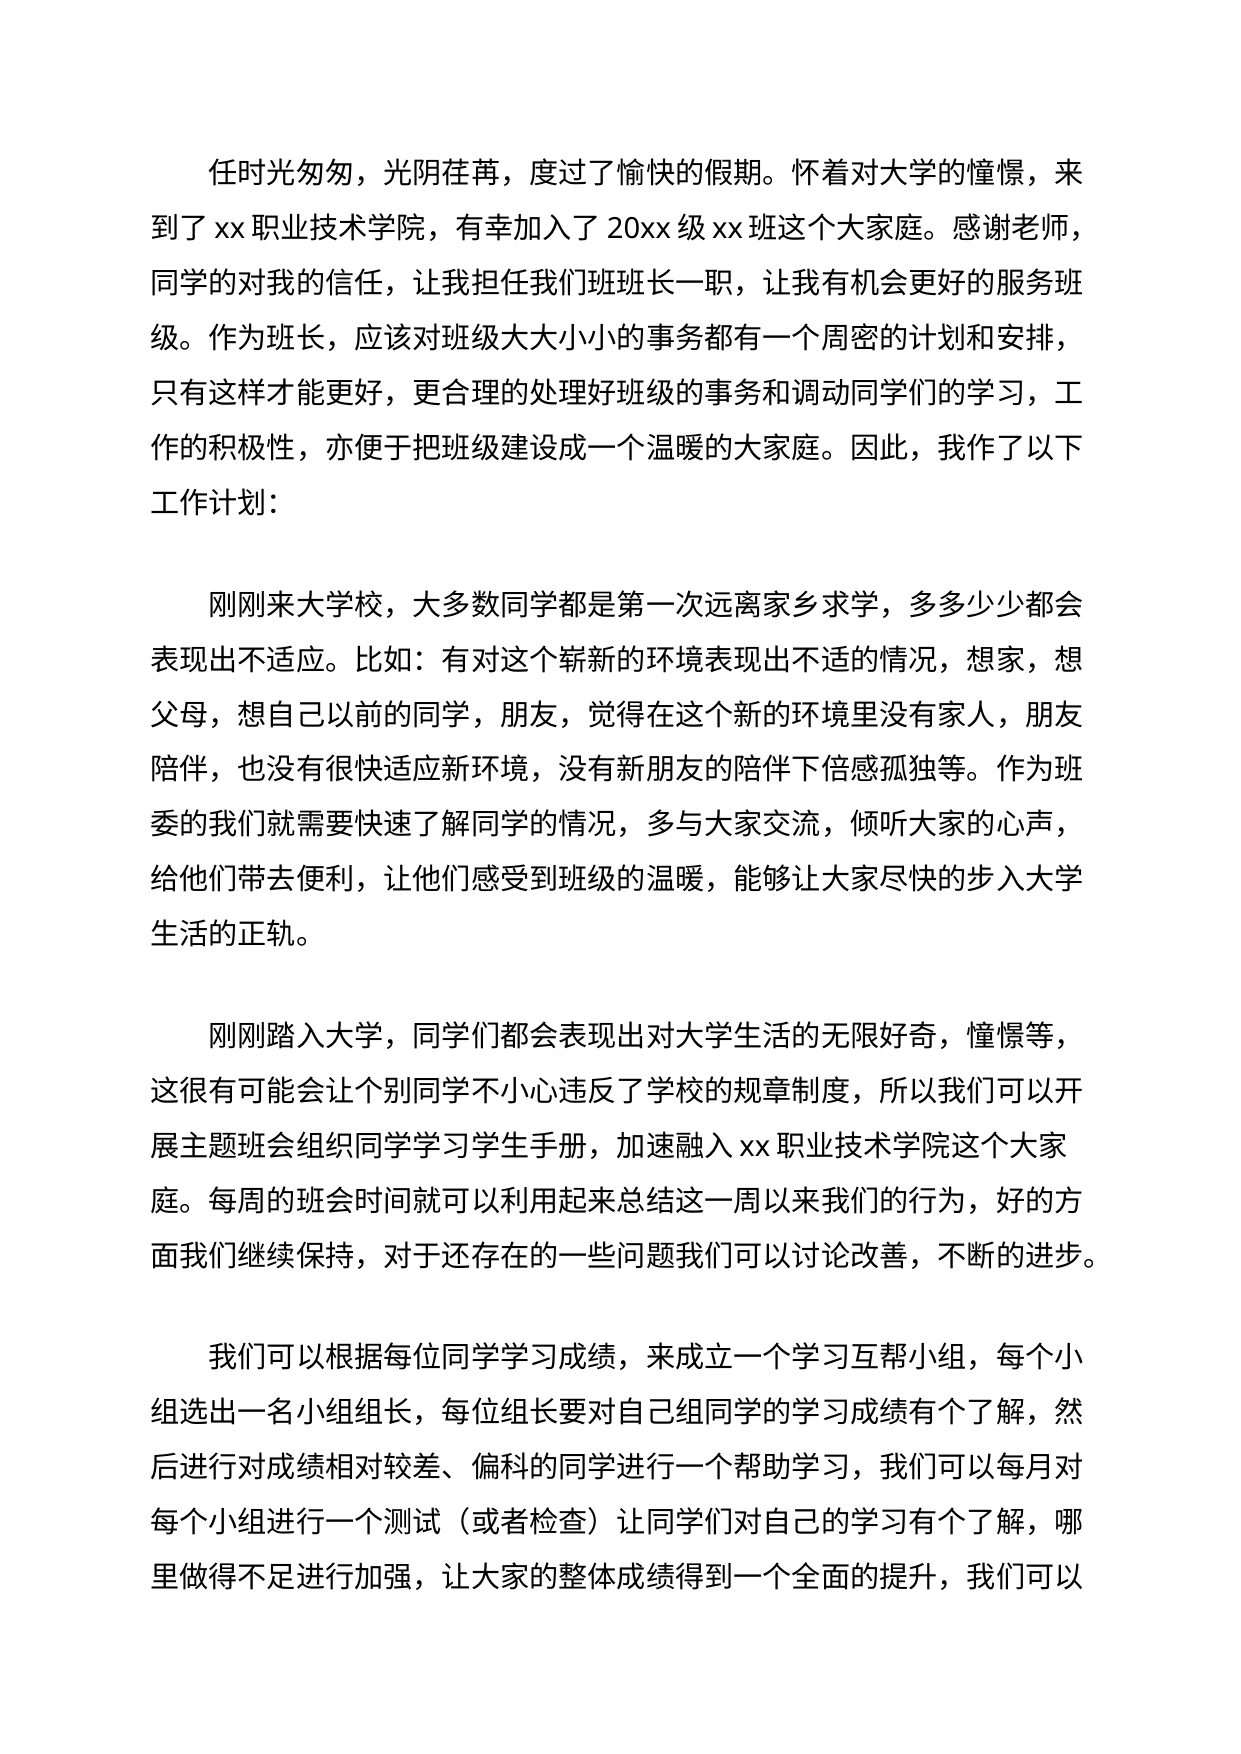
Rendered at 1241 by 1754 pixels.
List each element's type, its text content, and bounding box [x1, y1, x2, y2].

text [150, 1334, 1090, 1596]
text 任时光匆匆，光阴荏苒，度过了愉快的假期。怀着对大学的憧憬，来到了xx职业技术学院，有幸加入了20xx级xx班这个大家庭。感谢老师，同学的对我的信任，让我担任我们班班长一职，让我有机会更好的服务班级。作为班长，应该对班级大大小小的事务都有一个周密的计划和安排，只有这样才能更好，更合理的处理好班级的事务和调动同学们的学习，工作的积极性，亦便于把班级建设成一个温暖的大家庭。因此，我作了以下工作计划： [150, 150, 1090, 522]
text 刚刚来大学校，大多数同学都是第一次远离家乡求学，多多少少都会表现出不适应。比如：有对这个崭新的环境表现出不适的情况，想家，想父母，想自己以前的同学，朋友，觉得在这个新的环境里没有家人，朋友陪伴，也没有很快适应新环境，没有新朋友的陪伴下倍感孤独等。作为班委的我们就需要快速了解同学的情况，多与大家交流，倾听大家的心声，给他们带去便利，让他们感受到班级的温暖，能够让大家尽快的步入大学生活的正轨。 [150, 581, 1090, 953]
text 刚刚踏入大学，同学们都会表现出对大学生活的无限好奇，憧憬等，这很有可能会让个别同学不小心违反了学校的规章制度，所以我们可以开展主题班会组织同学学习学生手册，加速融入xx职业技术学院这个大家庭。每周的班会时间就可以利用起来总结这一周以来我们的行为，好的方面我们继续保持，对于还存在的一些问题我们可以讨论改善，不断的进步。 [150, 1012, 1090, 1274]
